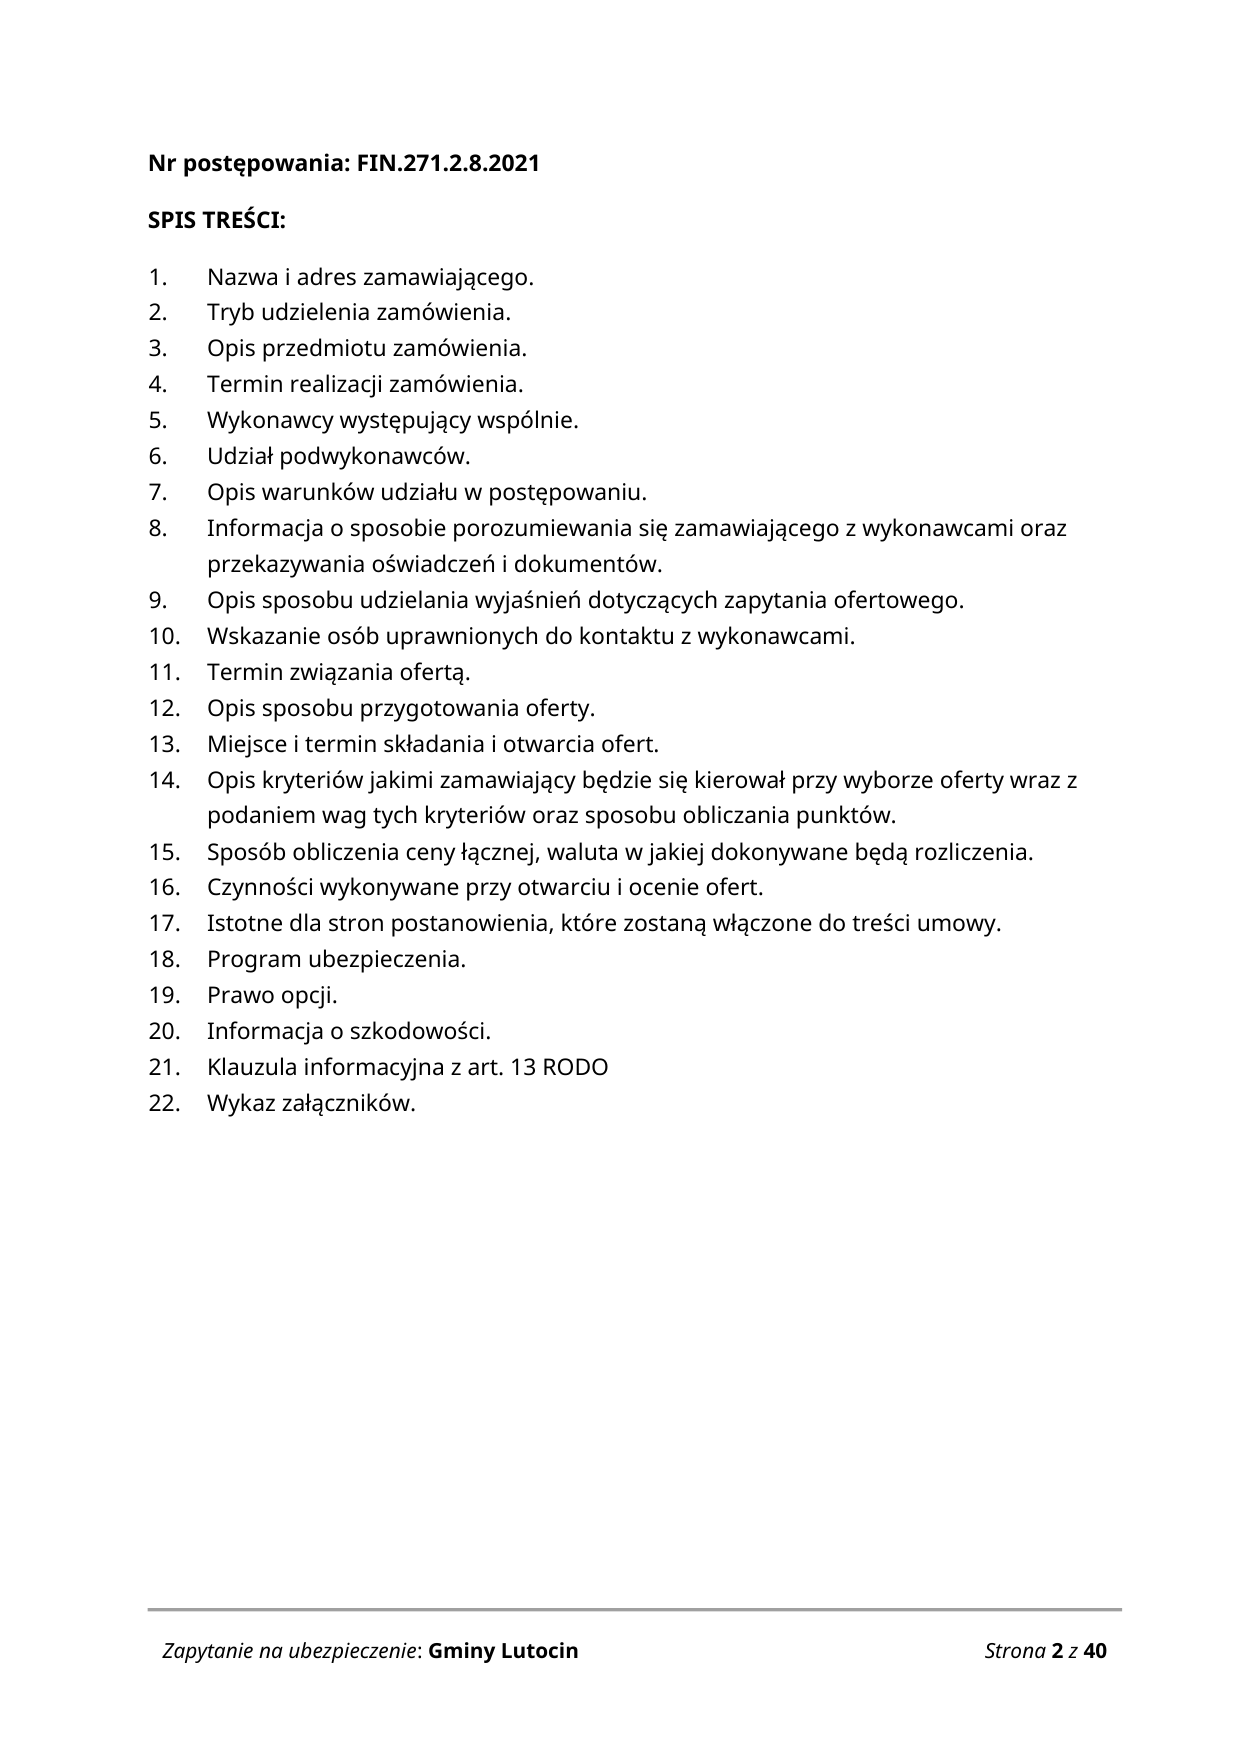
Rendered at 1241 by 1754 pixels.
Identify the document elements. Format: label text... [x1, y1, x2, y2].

list Wykaz załączników. [148, 1087, 1122, 1118]
text SPIS TREŚCI: [148, 204, 1122, 235]
list Informacja o szkodowości. [148, 1015, 1122, 1046]
list Istotne dla stron postanowienia, które zostaną włączone do treści umowy. [148, 907, 1122, 938]
list Prawo opcji. [148, 979, 1122, 1010]
list Opis sposobu przygotowania oferty. [148, 692, 1122, 723]
list Opis kryteriów jakimi zamawiający będzie się kierował przy wyborze oferty wraz z podaniem wag tych kryteriów oraz sposobu obliczania punktów. [148, 763, 1122, 831]
list Udział podwykonawców. [148, 440, 1122, 471]
list Opis warunków udziału w postępowaniu. [148, 476, 1122, 507]
list Wskazanie osób uprawnionych do kontaktu z wykonawcami. [148, 620, 1122, 651]
text Nr postępowania: FIN.271.2.8.2021 [148, 147, 1122, 178]
list Klauzula informacyjna z art. 13 RODO [148, 1051, 1122, 1082]
list Czynności wykonywane przy otwarciu i ocenie ofert. [148, 871, 1122, 903]
list Termin realizacji zamówienia. [148, 368, 1122, 399]
list Termin związania ofertą. [148, 656, 1122, 687]
list Miejsce i termin składania i otwarcia ofert. [148, 728, 1122, 759]
list Program ubezpieczenia. [148, 943, 1122, 974]
list Sposób obliczenia ceny łącznej, waluta w jakiej dokonywane będą rozliczenia. [148, 835, 1122, 867]
list Opis przedmiotu zamówienia. [148, 332, 1122, 363]
list Tryb udzielenia zamówienia. [148, 296, 1122, 328]
list Opis sposobu udzielania wyjaśnień dotyczących zapytania ofertowego. [148, 584, 1122, 615]
list Nazwa i adres zamawiającego. [148, 260, 1122, 292]
list Informacja o sposobie porozumiewania się zamawiającego z wykonawcami oraz przekazywania oświadczeń i dokumentów. [148, 512, 1122, 579]
list Wykonawcy występujący wspólnie. [148, 404, 1122, 435]
